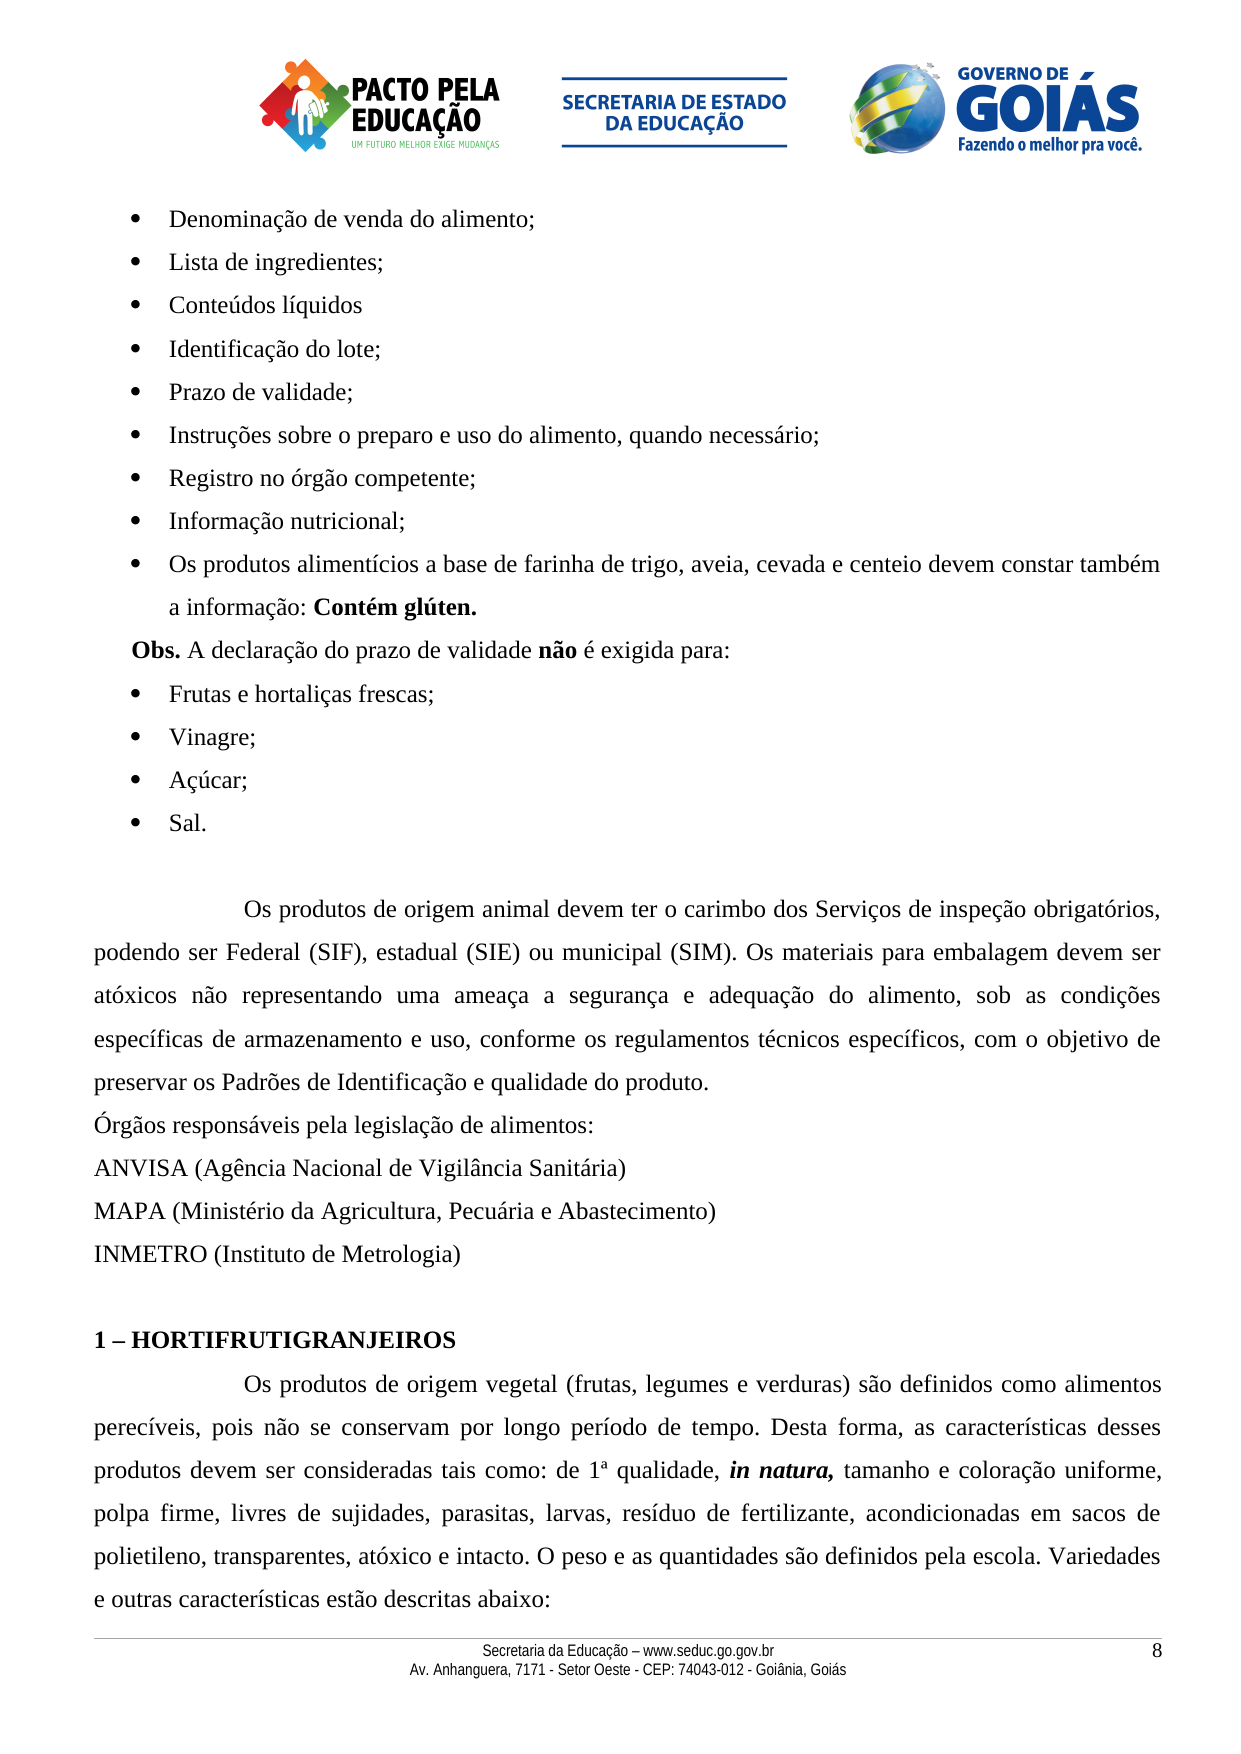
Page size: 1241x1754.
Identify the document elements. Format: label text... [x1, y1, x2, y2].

picture [250, 54, 1149, 163]
text 1 – HORTIFRUTIGRANJEIROS [94, 1326, 1162, 1354]
text Os produtos de origem vegetal (frutas, legumes e verduras) são definidos como alimentos perecíveis, pois não se conservam por longo período de tempo. Desta forma, as características desses produtos devem ser consideradas tais como: de 1ª qualidade, in natura, tamanho e coloração uniforme, polpa firme, livres de sujidades, parasitas, larvas, resíduo de fertilizante, acondicionadas em sacos de polietileno, transparentes, atóxico e intacto. O peso e as quantidades são definidos pela escola. Variedades e outras características estão descritas abaixo: [94, 1369, 1162, 1613]
list Instruções sobre o preparo e uso do alimento, quando necessário; [131, 420, 1162, 449]
text Obs. A declaração do prazo de validade não é exigida para: [131, 636, 1162, 664]
list Frutas e hortaliças frescas; [131, 679, 1162, 707]
list Registro no órgão competente; [131, 463, 1162, 492]
text Os produtos de origem animal devem ter o carimbo dos Serviços de inspeção obrigatórios, podendo ser Federal (SIF), estadual (SIE) ou municipal (SIM). Os materiais para embalagem devem ser atóxicos não representando uma ameaça a segurança e adequação do alimento, sob as condições específicas de armazenamento e uso, conforme os regulamentos técnicos específicos, com o objetivo de preservar os Padrões de Identificação e qualidade do produto. [94, 894, 1162, 1096]
list Lista de ingredientes; [131, 247, 1162, 276]
list Açúcar; [131, 765, 1162, 794]
text ANVISA (Agência Nacional de Vigilância Sanitária) [94, 1153, 1162, 1182]
list Conteúdos líquidos [131, 291, 1162, 319]
list Vinagre; [131, 722, 1162, 751]
list Prazo de validade; [131, 377, 1162, 406]
list Identificação do lote; [131, 334, 1162, 362]
text Órgãos responsáveis pela legislação de alimentos: [94, 1110, 1162, 1139]
list Os produtos alimentícios a base de farinha de trigo, aveia, cevada e centeio devem constar também a informação: Contém glúten. [131, 549, 1162, 621]
list Denominação de venda do alimento; [131, 204, 1162, 233]
text INMETRO (Instituto de Metrologia) [94, 1239, 1162, 1268]
text MAPA (Ministério da Agricultura, Pecuária e Abastecimento) [94, 1196, 1162, 1225]
list Sal. [131, 808, 1162, 837]
list Informação nutricional; [131, 506, 1162, 535]
